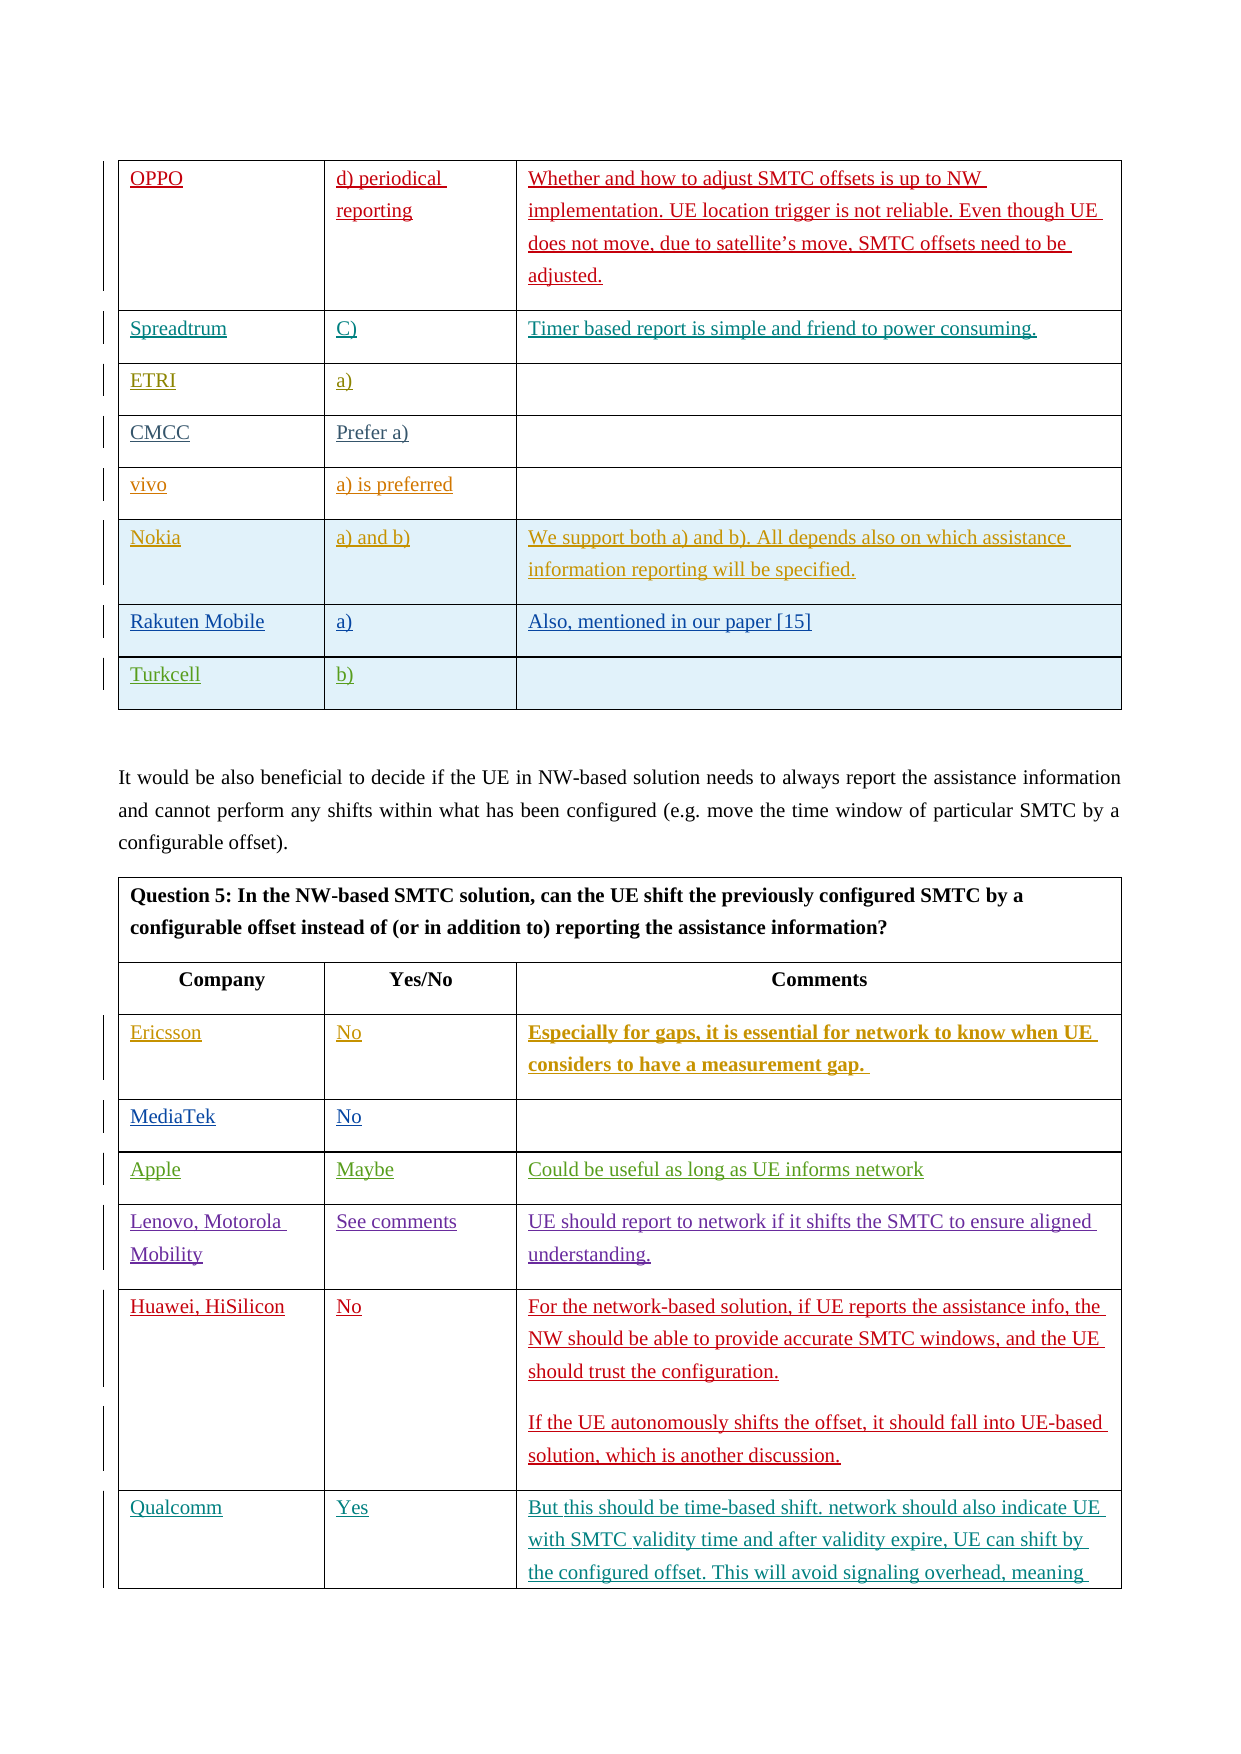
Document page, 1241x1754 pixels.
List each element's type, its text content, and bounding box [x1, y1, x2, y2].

table_cell [517, 1290, 1121, 1489]
table_cell [119, 1491, 324, 1588]
table_cell [119, 1290, 324, 1489]
table_cell [119, 416, 324, 467]
table_header Question 5: In the NW-based SMTC solution, can the UE shift the previously configured SMTC by a configurable offset instead of (or in addition to) reporting the assistance information? [119, 878, 1121, 962]
table_cell [517, 161, 1121, 310]
table_cell [119, 364, 324, 415]
table_cell [325, 1153, 516, 1204]
table_cell [517, 311, 1121, 362]
table_cell [325, 161, 516, 310]
table_cell [517, 1015, 1121, 1099]
table_cell [517, 416, 1121, 467]
table_cell [119, 311, 324, 362]
table_cell [325, 311, 516, 362]
table_cell [325, 1100, 516, 1151]
table_cell [119, 1100, 324, 1151]
table_cell [119, 1205, 324, 1288]
table_cell [517, 1153, 1121, 1204]
table_cell [119, 468, 324, 519]
table_cell [119, 1015, 324, 1099]
table_cell [325, 1290, 516, 1489]
table_cell [517, 1205, 1121, 1288]
table_cell Yes/No [325, 963, 516, 1014]
table_cell [325, 468, 516, 519]
table_cell [119, 161, 324, 310]
table_cell [517, 468, 1121, 519]
table_cell Company [119, 963, 324, 1014]
table_cell [517, 1100, 1121, 1151]
table_cell [517, 364, 1121, 415]
table_cell Comments [517, 963, 1121, 1014]
table_cell [325, 364, 516, 415]
text It would be also beneficial to decide if the UE in NW-based solution needs to always report the assistance information and cannot perform any shifts within what has been configured (e.g. move the time window of particular SMTC by a configurable offset). [118, 761, 1122, 858]
table_cell [119, 1153, 324, 1204]
table_cell [517, 1491, 1121, 1588]
table_cell [325, 1491, 516, 1588]
table_cell [325, 1205, 516, 1288]
table_cell [325, 416, 516, 467]
table_cell [325, 1015, 516, 1099]
